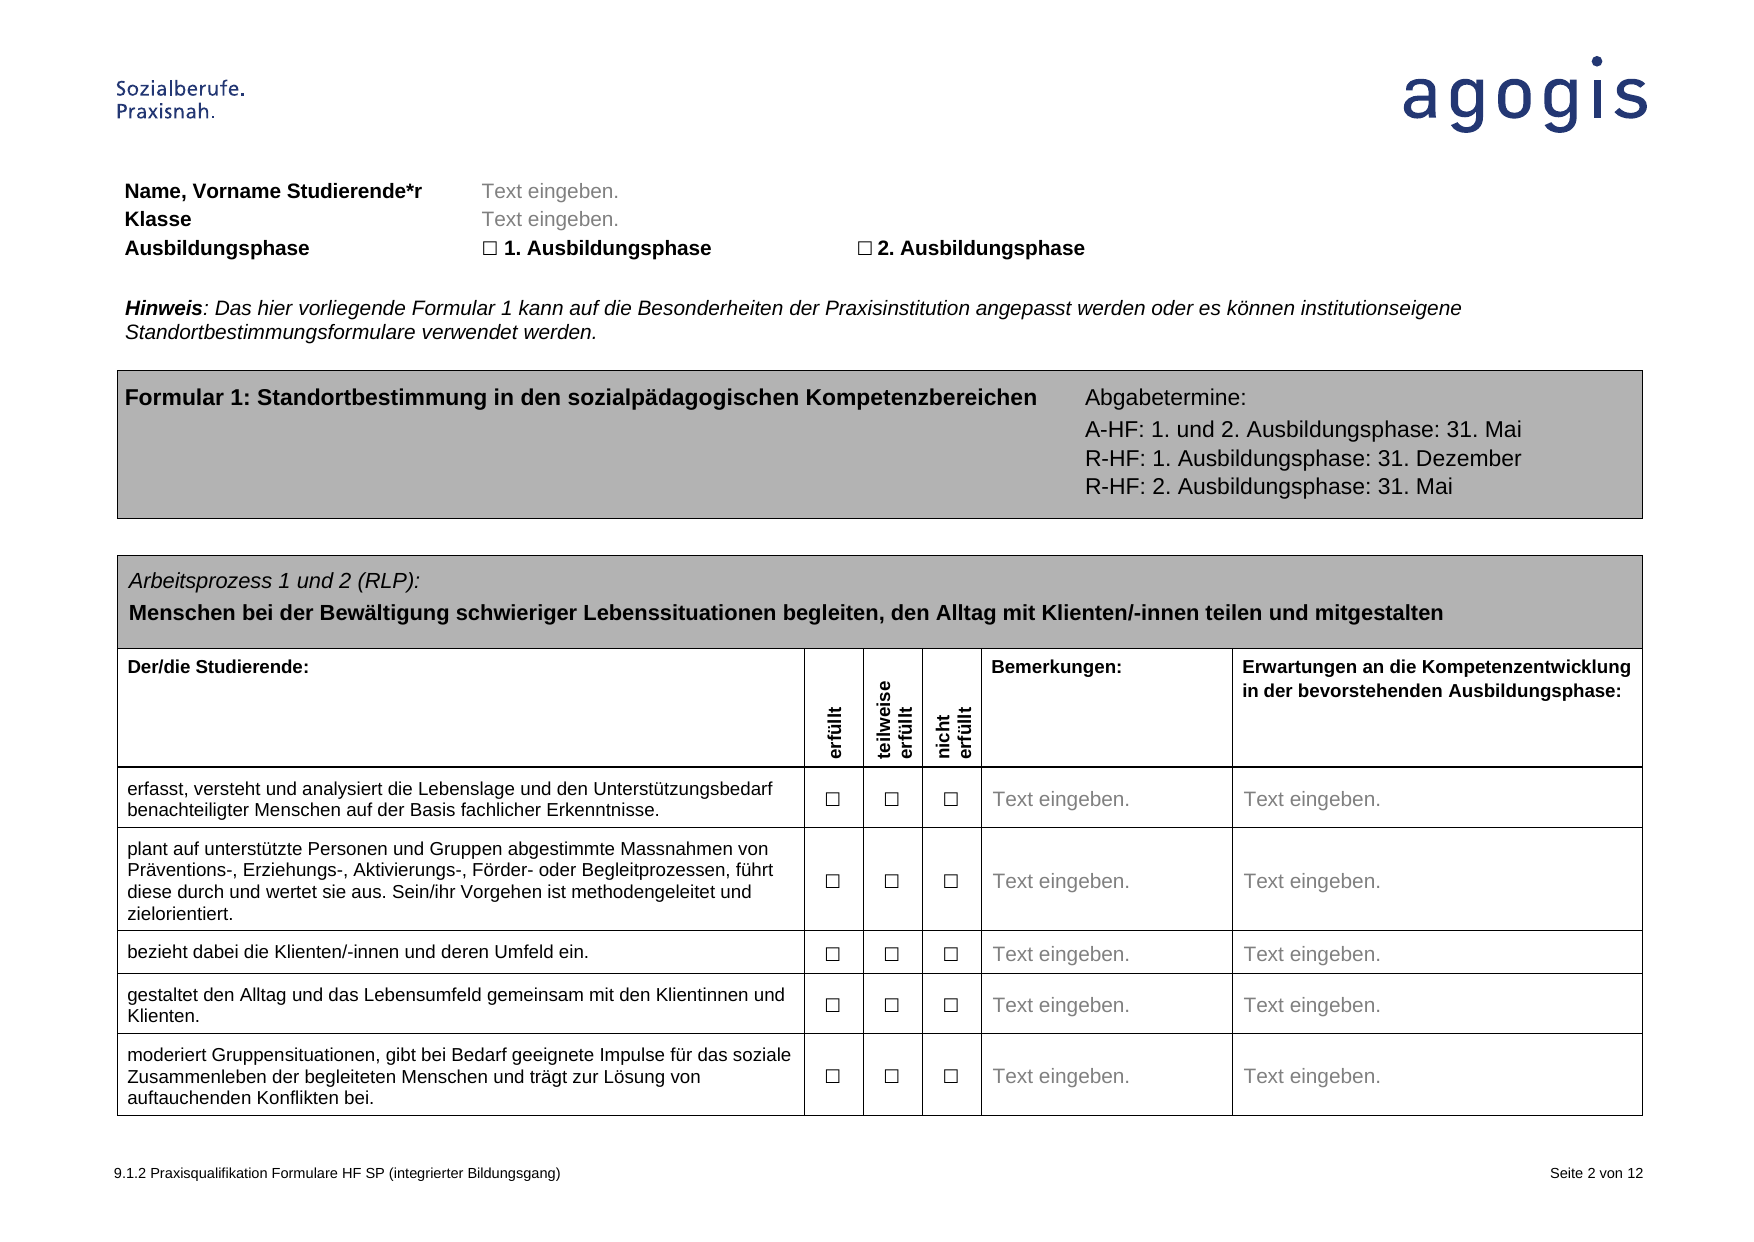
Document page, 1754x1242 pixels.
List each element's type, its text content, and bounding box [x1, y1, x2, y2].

table_cell Der/die Studierende: [118, 649, 804, 766]
table_cell plant auf unterstützte Personen und Gruppen abgestimmte Massnahmen von Präventions-, Erziehungs-, Aktivierungs-, Förder- oder Begleitprozessen, führt diese durch und wertet sie aus. Sein/ihr Vorgehen ist methodengeleitet und zielorientiert. [118, 828, 804, 930]
text Klasse [124, 207, 1653, 231]
table_cell teilweise erfüllt [864, 649, 922, 766]
table_cell gestaltet den Alltag und das Lebensumfeld gemeinsam mit den Klientinnen und Klienten. [118, 974, 804, 1033]
text Name, Vorname Studierende*r [124, 179, 1653, 203]
table_header Formular 1: Standortbestimmung in den sozialpädagogischen Kompetenzbereichen Abgabetermine: A-HF: 1. und 2. Ausbildungsphase: 31. Mai R-HF: 1. Ausbildungsphase: 31. Dezember R-HF: 2. Ausbildungsphase: 31. Mai [118, 371, 1642, 518]
text Hinweis: Das hier vorliegende Formular 1 kann auf die Besonderheiten der Praxisinstitution angepasst werden oder es können institutionseigene Standortbestimmungsformulare verwendet werden. [125, 295, 1479, 344]
table_cell nicht erfüllt [923, 649, 981, 766]
table_header Arbeitsprozess 1 und 2 (RLP): Menschen bei der Bewältigung schwieriger Lebenssituationen begleiten, den Alltag mit Klienten/-innen teilen und mitgestalten [118, 556, 1642, 648]
table_cell moderiert Gruppensituationen, gibt bei Bedarf geeignete Impulse für das soziale Zusammenleben der begleiteten Menschen und trägt zur Lösung von auftauchenden Konflikten bei. [118, 1034, 804, 1114]
text Ausbildungsphase 1. Ausbildungsphase 2. Ausbildungsphase [124, 235, 1653, 261]
table_cell erfüllt [805, 649, 863, 766]
table_cell Erwartungen an die Kompetenzentwicklung in der bevorstehenden Ausbildungsphase: [1233, 649, 1642, 766]
table_cell bezieht dabei die Klienten/-innen und deren Umfeld ein. [118, 931, 804, 972]
table_cell Bemerkungen: [982, 649, 1232, 766]
table_cell erfasst, versteht und analysiert die Lebenslage und den Unterstützungsbedarf benachteiligter Menschen auf der Basis fachlicher Erkenntnisse. [118, 768, 804, 827]
